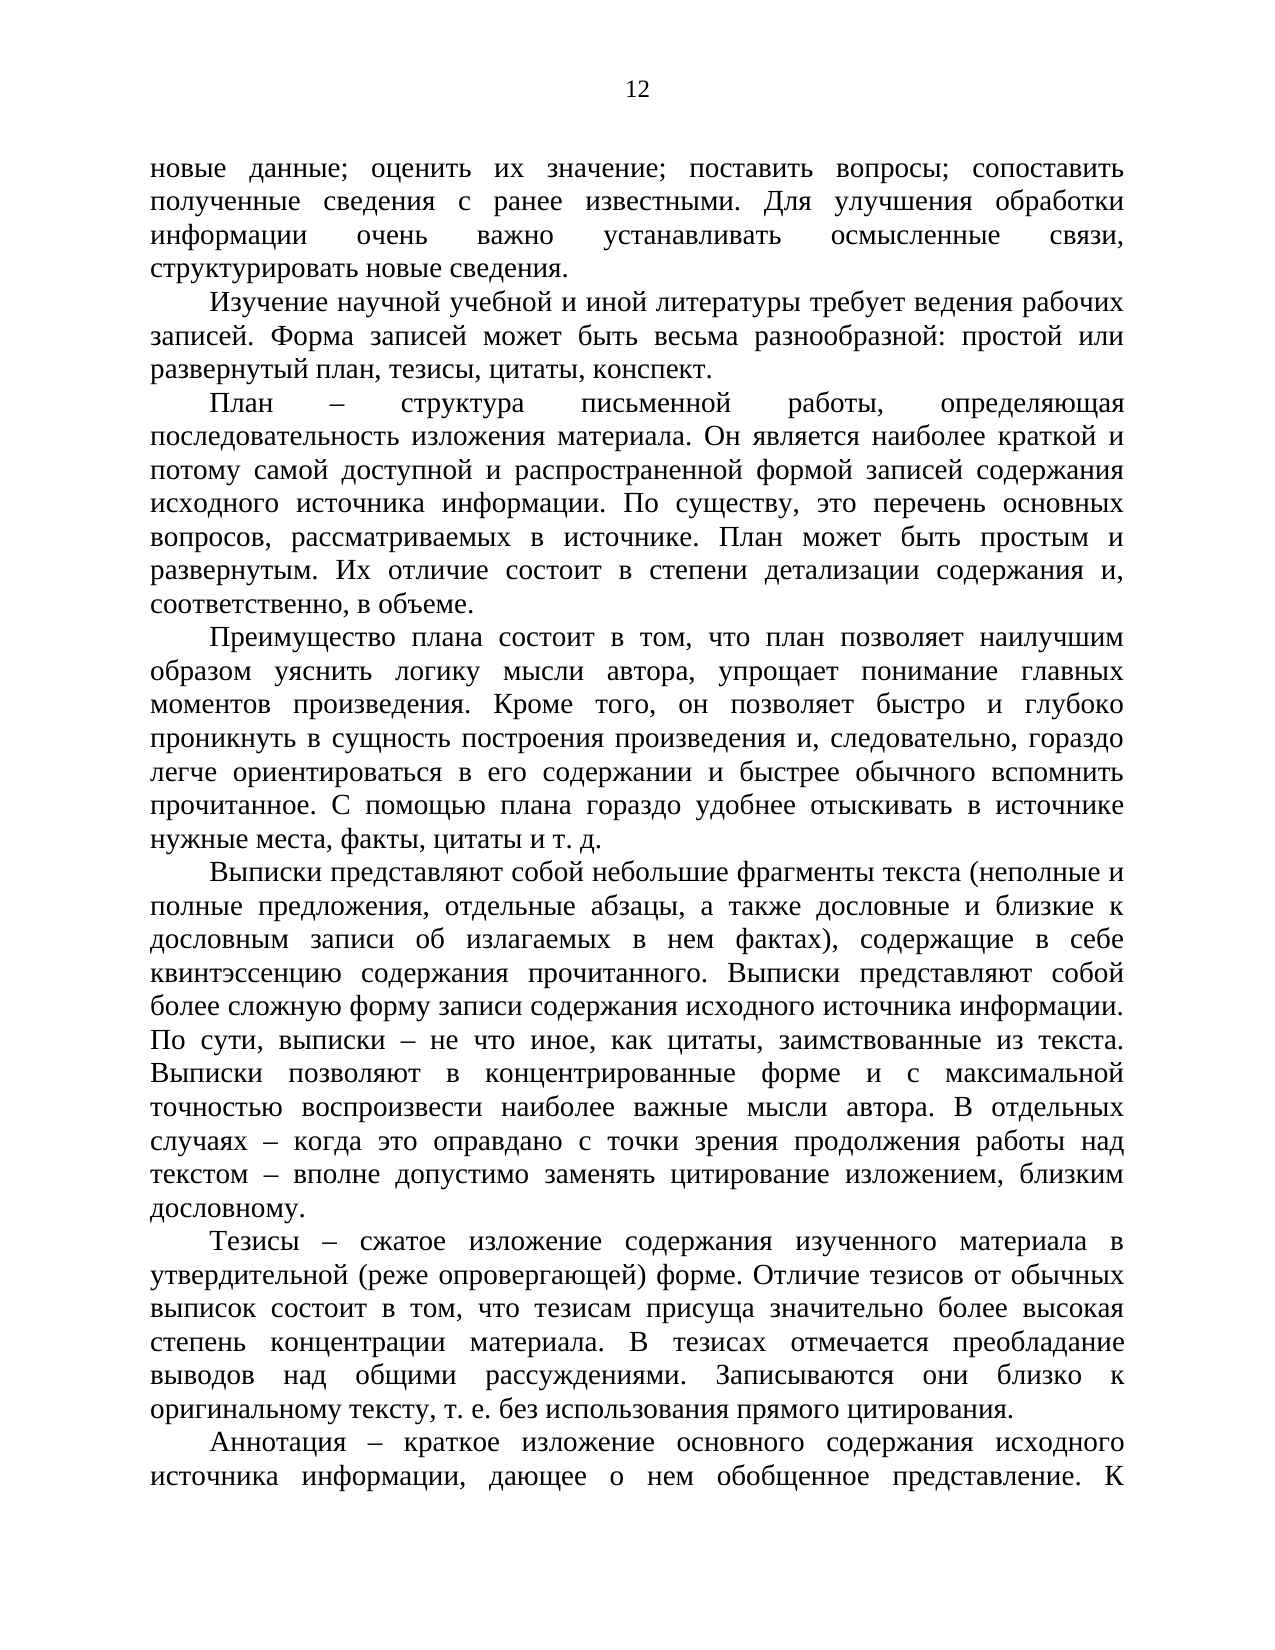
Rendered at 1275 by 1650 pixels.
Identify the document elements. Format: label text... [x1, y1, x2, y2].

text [150, 1424, 1125, 1492]
text Выписки представляют собой небольшие фрагменты текста (неполные и полные предложения, отдельные абзацы, а также дословные и близкие к дословным записи об излагаемых в нем фактах), содержащие в себе квинтэссенцию содержания прочитанного. Выписки представляют собой более сложную форму записи содержания исходного источника информации. По сути, выписки – не что иное, как цитаты, заимствованные из текста. Выписки позволяют в концентрированные форме и с максимальной точностью воспроизвести наиболее важные мысли автора. В отдельных случаях – когда это оправдано с точки зрения продолжения работы над текстом – вполне допустимо заменять цитирование изложением, близким дословному. [150, 854, 1125, 1223]
text Тезисы – сжатое изложение содержания изученного материала в утвердительной (реже опровергающей) форме. Отличие тезисов от обычных выписок состоит в том, что тезисам присуща значительно более высокая степень концентрации материала. В тезисах отмечается преобладание выводов над общими рассуждениями. Записываются они близко к оригинальному тексту, т. е. без использования прямого цитирования. [150, 1223, 1125, 1424]
text Преимущество плана состоит в том, что план позволяет наилучшим образом уяснить логику мысли автора, упрощает понимание главных моментов произведения. Кроме того, он позволяет быстро и глубоко проникнуть в сущность построения произведения и, следовательно, гораздо легче ориентироваться в его содержании и быстрее обычного вспомнить прочитанное. С помощью плана гораздо удобнее отыскивать в источнике нужные места, факты, цитаты и т. д. [150, 619, 1125, 854]
text Изучение научной учебной и иной литературы требует ведения рабочих записей. Форма записей может быть весьма разнообразной: простой или развернутый план, тезисы, цитаты, конспект. [150, 284, 1125, 385]
text План – структура письменной работы, определяющая последовательность изложения материала. Он является наиболее краткой и потому самой доступной и распространенной формой записей содержания исходного источника информации. По существу, это перечень основных вопросов, рассматриваемых в источнике. План может быть простым и развернутым. Их отличие состоит в степени детализации содержания и, соответственно, в объеме. [150, 385, 1125, 619]
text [150, 150, 1125, 284]
